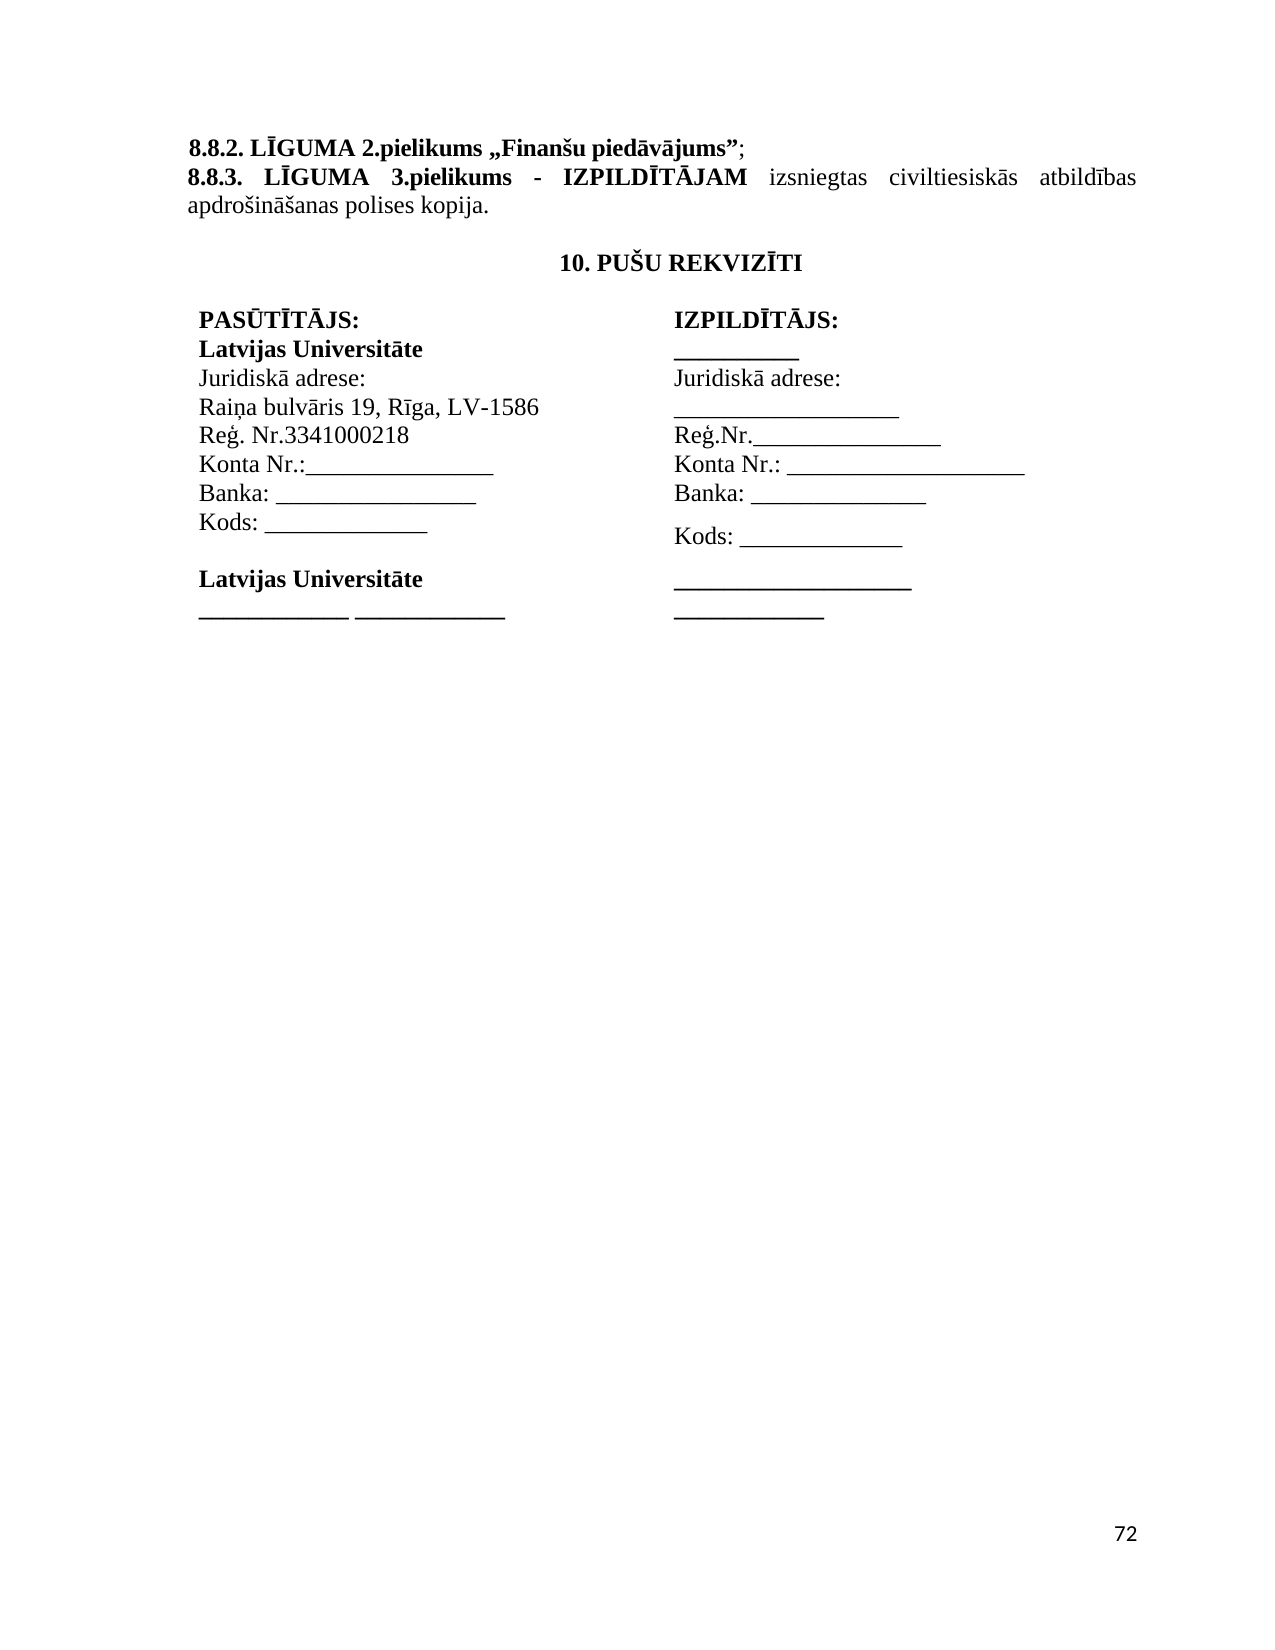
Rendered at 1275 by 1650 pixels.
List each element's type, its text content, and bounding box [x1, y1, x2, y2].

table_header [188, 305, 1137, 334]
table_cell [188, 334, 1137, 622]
text 8.8.3. līguma 3.pielikums - Izpildītājam izsniegtas civiltiesiskās atbildības apdrošināšanas polises kopija. [187, 162, 1137, 219]
text 8.8.2. līguma 2.pielikums „Finanšu piedāvājums”; [189, 133, 1137, 162]
list PUŠU REKVIZĪTI [225, 248, 1137, 277]
